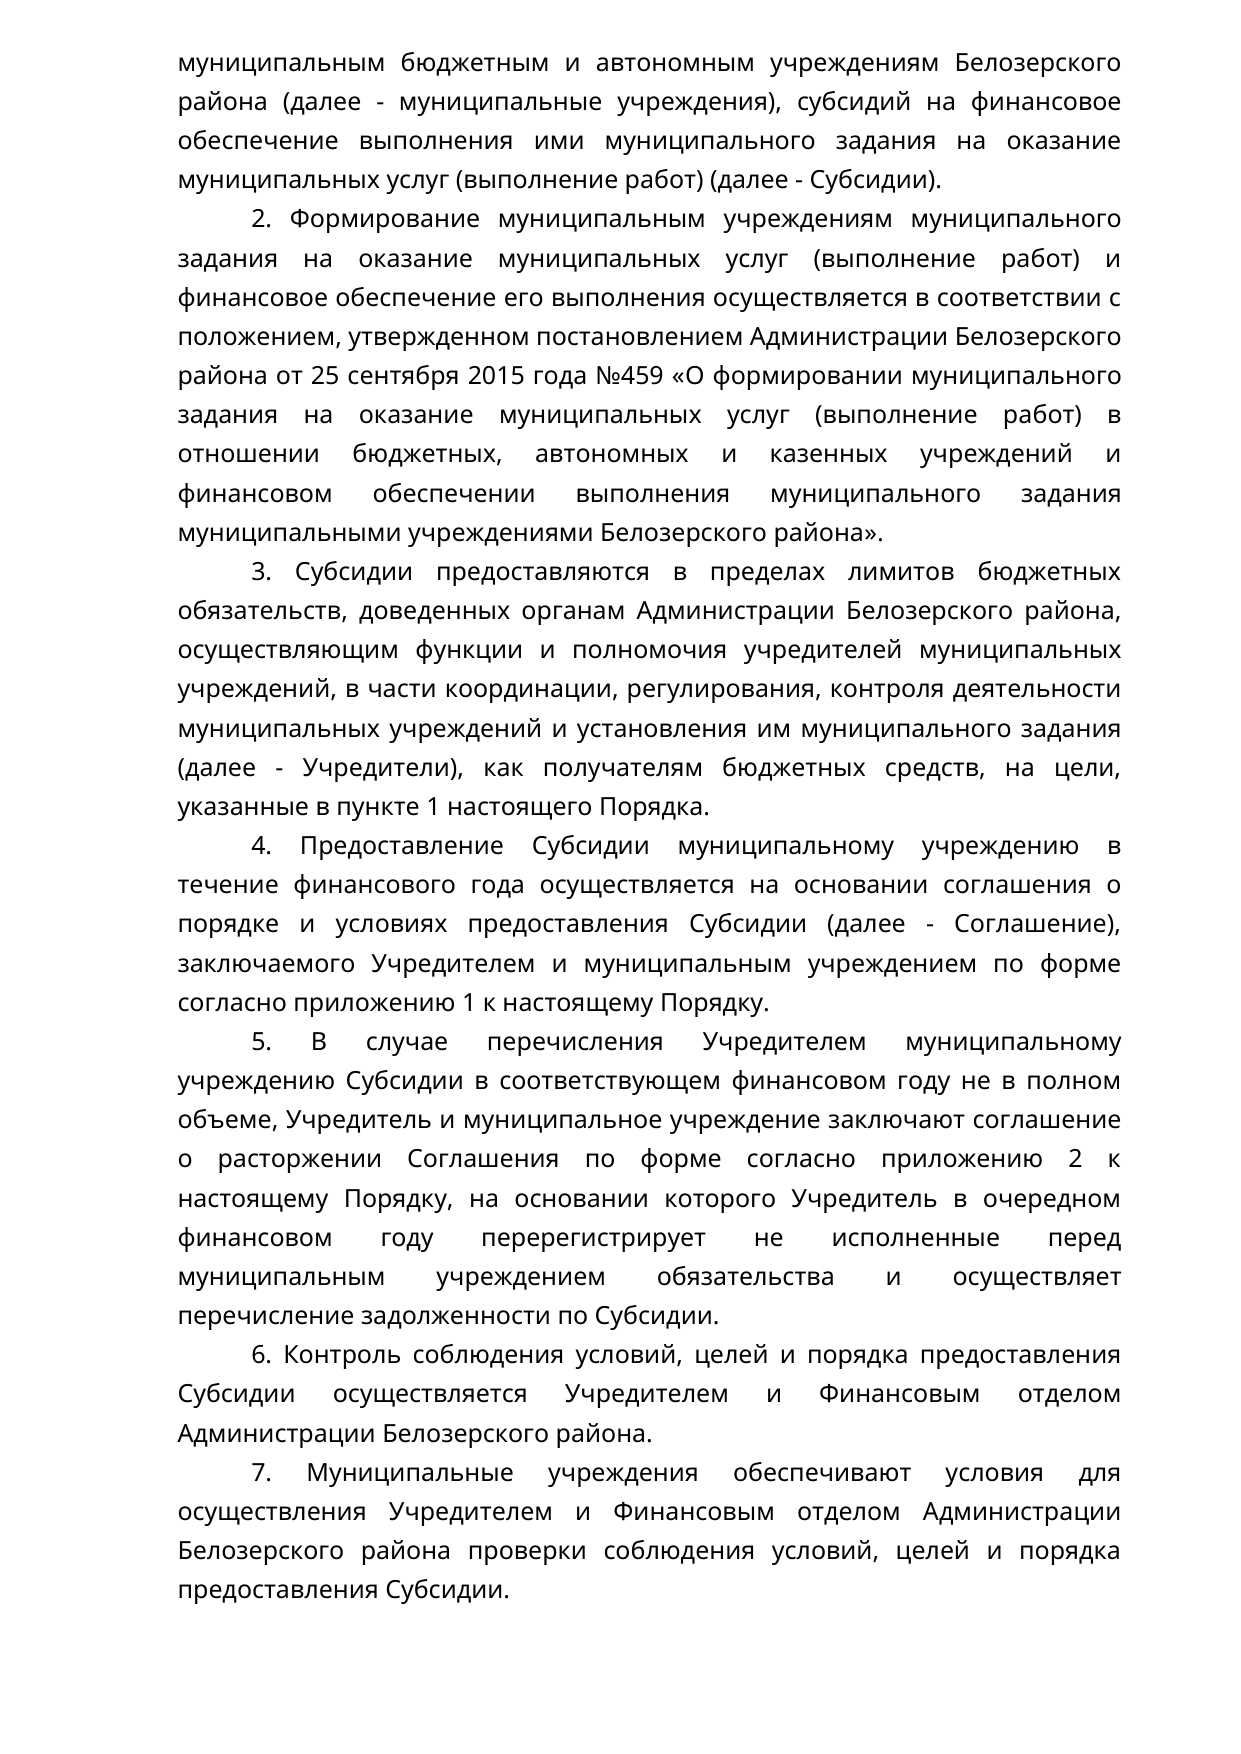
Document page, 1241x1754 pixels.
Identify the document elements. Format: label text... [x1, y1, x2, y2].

text 3. Субсидии предоставляются в пределах лимитов бюджетных обязательств, доведенных органам Администрации Белозерского района, осуществляющим функции и полномочия учредителей муниципальных учреждений, в части координации, регулирования, контроля деятельности муниципальных учреждений и установления им муниципального задания (далее - Учредители), как получателям бюджетных средств, на цели, указанные в пункте 1 настоящего Порядка. [177, 553, 1122, 823]
text 6. Контроль соблюдения условий, целей и порядка предоставления Субсидии осуществляется Учредителем и Финансовым отделом Администрации Белозерского района. [177, 1337, 1122, 1449]
text 7. Муниципальные учреждения обеспечивают условия для осуществления Учредителем и Финансовым отделом Администрации Белозерского района проверки соблюдения условий, целей и порядка предоставления Субсидии. [177, 1454, 1122, 1606]
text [177, 44, 1122, 196]
text 5. В случае перечисления Учредителем муниципальному учреждению Субсидии в соответствующем финансовом году не в полном объеме, Учредитель и муниципальное учреждение заключают соглашение о расторжении Соглашения по форме согласно приложению 2 к настоящему Порядку, на основании которого Учредитель в очередном финансовом году перерегистрирует не исполненные перед муниципальным учреждением обязательства и осуществляет перечисление задолженности по Субсидии. [177, 1023, 1122, 1332]
text 4. Предоставление Субсидии муниципальному учреждению в течение финансового года осуществляется на основании соглашения о порядке и условиях предоставления Субсидии (далее - Соглашение), заключаемого Учредителем и муниципальным учреждением по форме согласно приложению 1 к настоящему Порядку. [177, 828, 1122, 1018]
text 2. Формирование муниципальным учреждениям муниципального задания на оказание муниципальных услуг (выполнение работ) и финансовое обеспечение его выполнения осуществляется в соответствии с положением, утвержденном постановлением Администрации Белозерского района от 25 сентября 2015 года №459 «О формировании муниципального задания на оказание муниципальных услуг (выполнение работ) в отношении бюджетных, автономных и казенных учреждений и финансовом обеспечении выполнения муниципального задания муниципальными учреждениями Белозерского района». [177, 201, 1122, 548]
